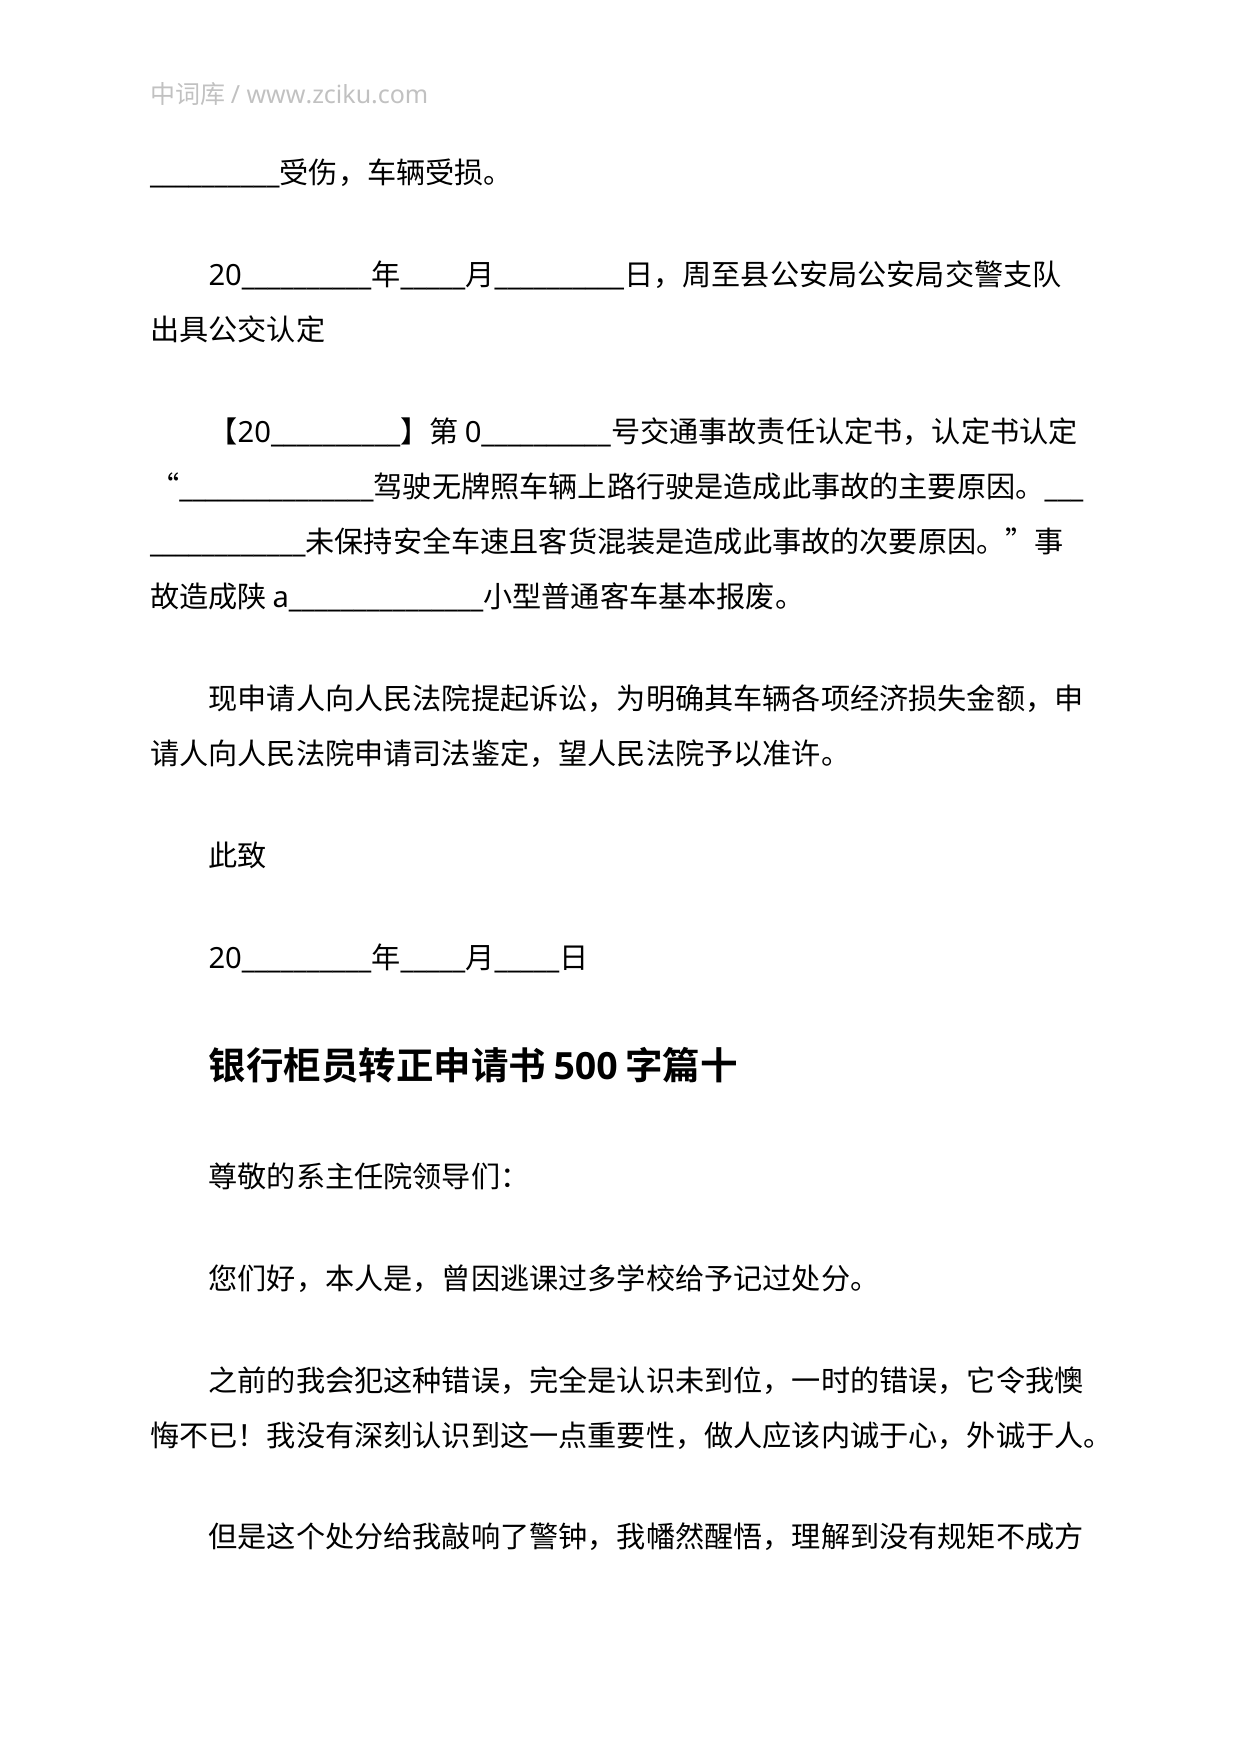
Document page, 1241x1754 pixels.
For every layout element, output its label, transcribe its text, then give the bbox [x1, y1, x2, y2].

text 【20__________】第0__________号交通事故责任认定书，认定书认定“_______________驾驶无牌照车辆上路行驶是造成此事故的主要原因。_______________未保持安全车速且客货混装是造成此事故的次要原因。”事故造成陕a_______________小型普通客车基本报废。 [150, 409, 1090, 616]
text 您们好，本人是，曾因逃课过多学校给予记过处分。 [150, 1256, 1090, 1298]
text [150, 1514, 1090, 1556]
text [150, 150, 1090, 192]
text 之前的我会犯这种错误，完全是认识未到位，一时的错误，它令我懊悔不已！我没有深刻认识到这一点重要性，做人应该内诚于心，外诚于人。 [150, 1357, 1090, 1454]
text 20__________年_____月_____日 [150, 934, 1090, 977]
text 银行柜员转正申请书500字篇十 [150, 1036, 1090, 1091]
text 20__________年_____月__________日，周至县公安局公安局交警支队出具公交认定 [150, 252, 1090, 349]
text 此致 [150, 832, 1090, 875]
text 尊敬的系主任院领导们： [150, 1154, 1090, 1196]
text 现申请人向人民法院提起诉讼，为明确其车辆各项经济损失金额，申请人向人民法院申请司法鉴定，望人民法院予以准许。 [150, 676, 1090, 773]
